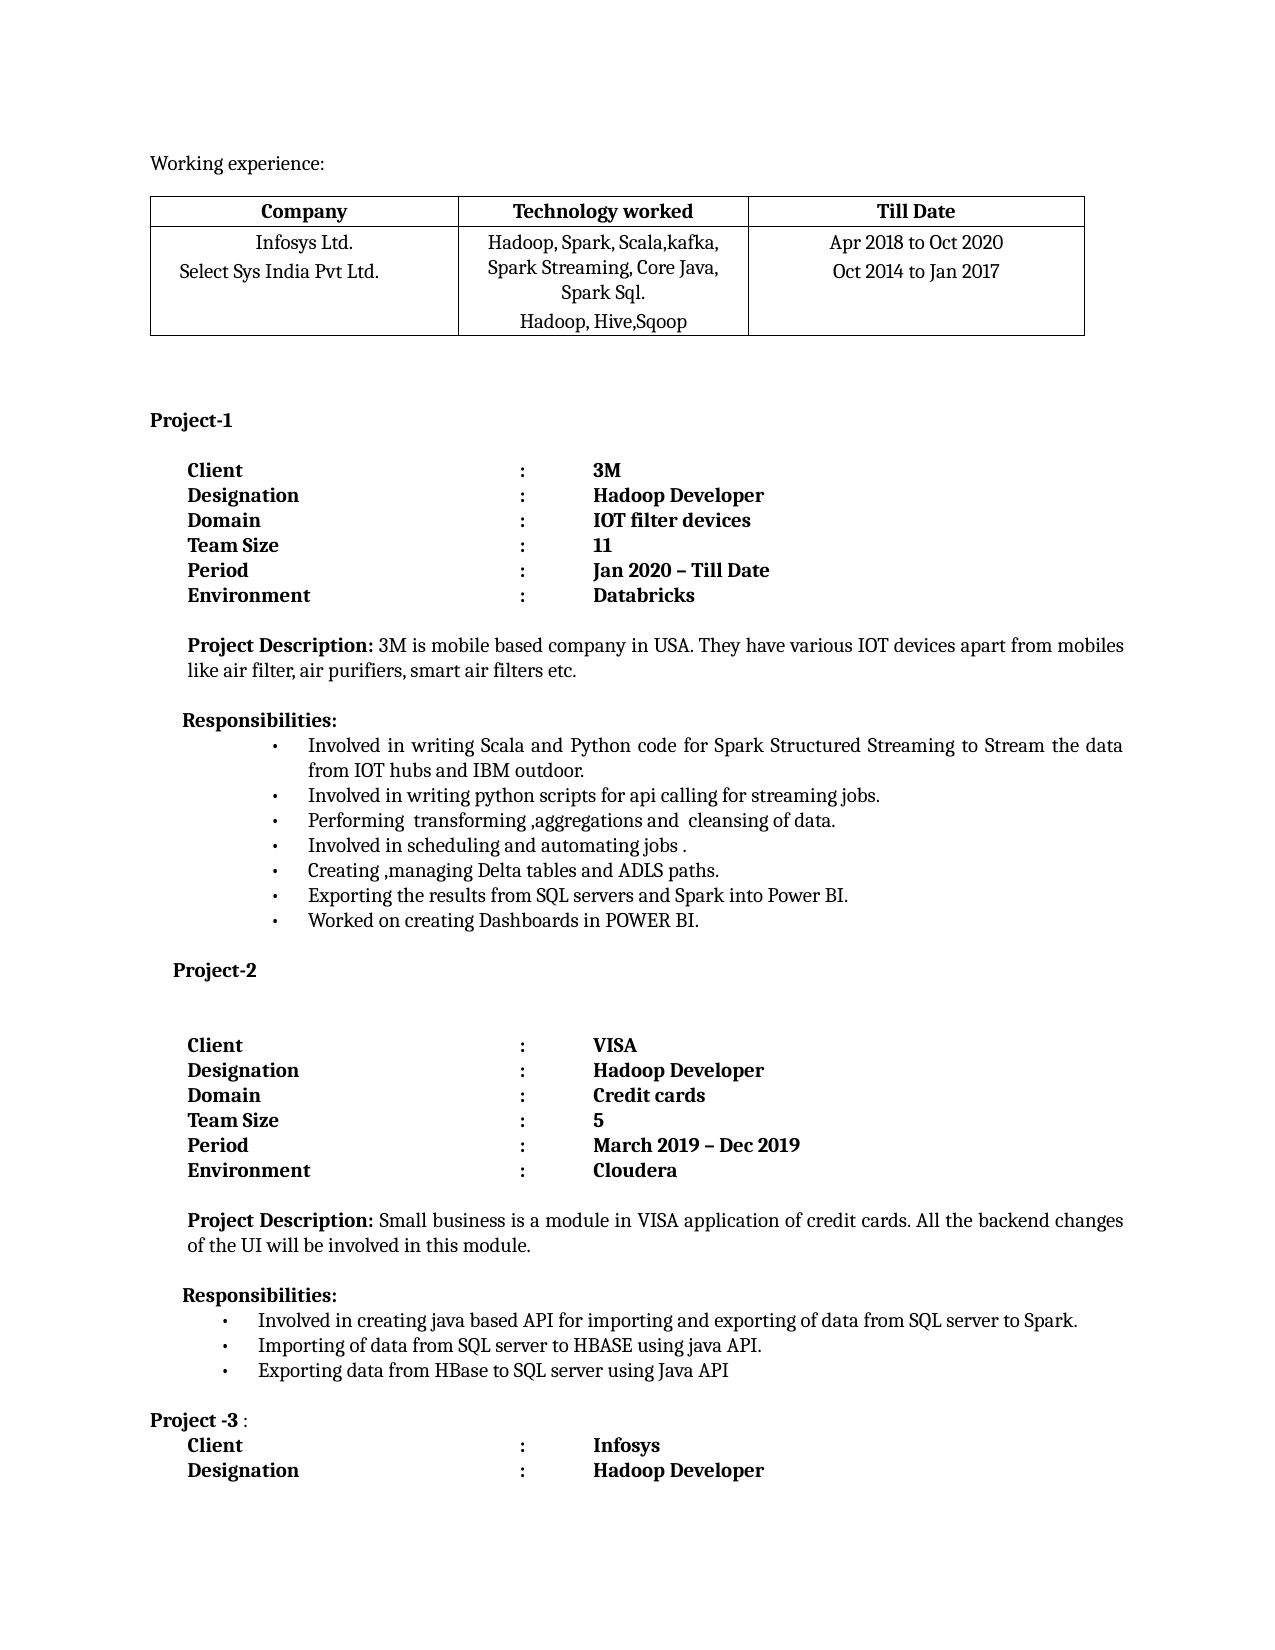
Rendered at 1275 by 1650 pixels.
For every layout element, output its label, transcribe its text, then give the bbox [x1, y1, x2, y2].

list Worked on creating Dashboards in POWER BI. [270, 907, 1125, 932]
table_header Company [151, 197, 458, 226]
table_cell Apr 2018 to Oct 2020 Oct 2014 to Jan 2017 [749, 227, 1084, 335]
text Designation : Hadoop Developer [187, 1457, 1125, 1482]
list Exporting data from HBase to SQL server using Java API [220, 1357, 1125, 1382]
text Client : VISA [187, 1032, 1125, 1057]
list Importing of data from SQL server to HBASE using java API. [220, 1332, 1125, 1357]
text Responsibilities: [150, 1282, 1125, 1307]
text Period : Jan 2020 – Till Date [187, 557, 1125, 582]
text Domain : Credit cards [187, 1082, 1125, 1107]
text Project Description: 3M is mobile based company in USA. They have various IOT devices apart from mobiles like air filter, air purifiers, smart air filters etc. [187, 632, 1125, 682]
text Working experience: [150, 150, 1162, 175]
text Client : Infosys [187, 1432, 1125, 1457]
text Designation : Hadoop Developer [187, 482, 1125, 507]
list Involved in creating java based API for importing and exporting of data from SQL server to Spark. [220, 1307, 1125, 1332]
text Team Size : 5 [187, 1107, 1125, 1132]
text Environment : Cloudera [187, 1157, 1125, 1182]
list Involved in writing python scripts for api calling for streaming jobs. [270, 782, 1125, 807]
text Project Description: Small business is a module in VISA application of credit cards. All the backend changes of the UI will be involved in this module. [187, 1207, 1125, 1257]
table_cell Infosys Ltd. Select Sys India Pvt Ltd. [151, 227, 458, 335]
table_header Till Date [749, 197, 1084, 226]
text Designation : Hadoop Developer [187, 1057, 1125, 1082]
text Project-1 [150, 407, 1125, 432]
table_header Technology worked [459, 197, 748, 226]
text Environment : Databricks [187, 582, 1125, 607]
text Client : 3M [187, 457, 1125, 482]
text Project -3 : [150, 1407, 1125, 1432]
table_cell Hadoop, Spark, Scala,kafka, Spark Streaming, Core Java, Spark Sql. Hadoop, Hive,Sqoop [459, 227, 748, 335]
list Involved in writing Scala and Python code for Spark Structured Streaming to Stream the data from IOT hubs and IBM outdoor. [270, 732, 1125, 782]
text Period : March 2019 – Dec 2019 [187, 1132, 1125, 1157]
text Responsibilities: [150, 707, 1125, 732]
list Involved in scheduling and automating jobs . [270, 832, 1125, 857]
list Exporting the results from SQL servers and Spark into Power BI. [270, 882, 1125, 907]
text Project-2 [150, 957, 1125, 982]
list Performing transforming ,aggregations and cleansing of data. [270, 807, 1125, 832]
list Creating ,managing Delta tables and ADLS paths. [270, 857, 1125, 882]
text Domain : IOT filter devices [187, 507, 1125, 532]
text Team Size : 11 [187, 532, 1125, 557]
